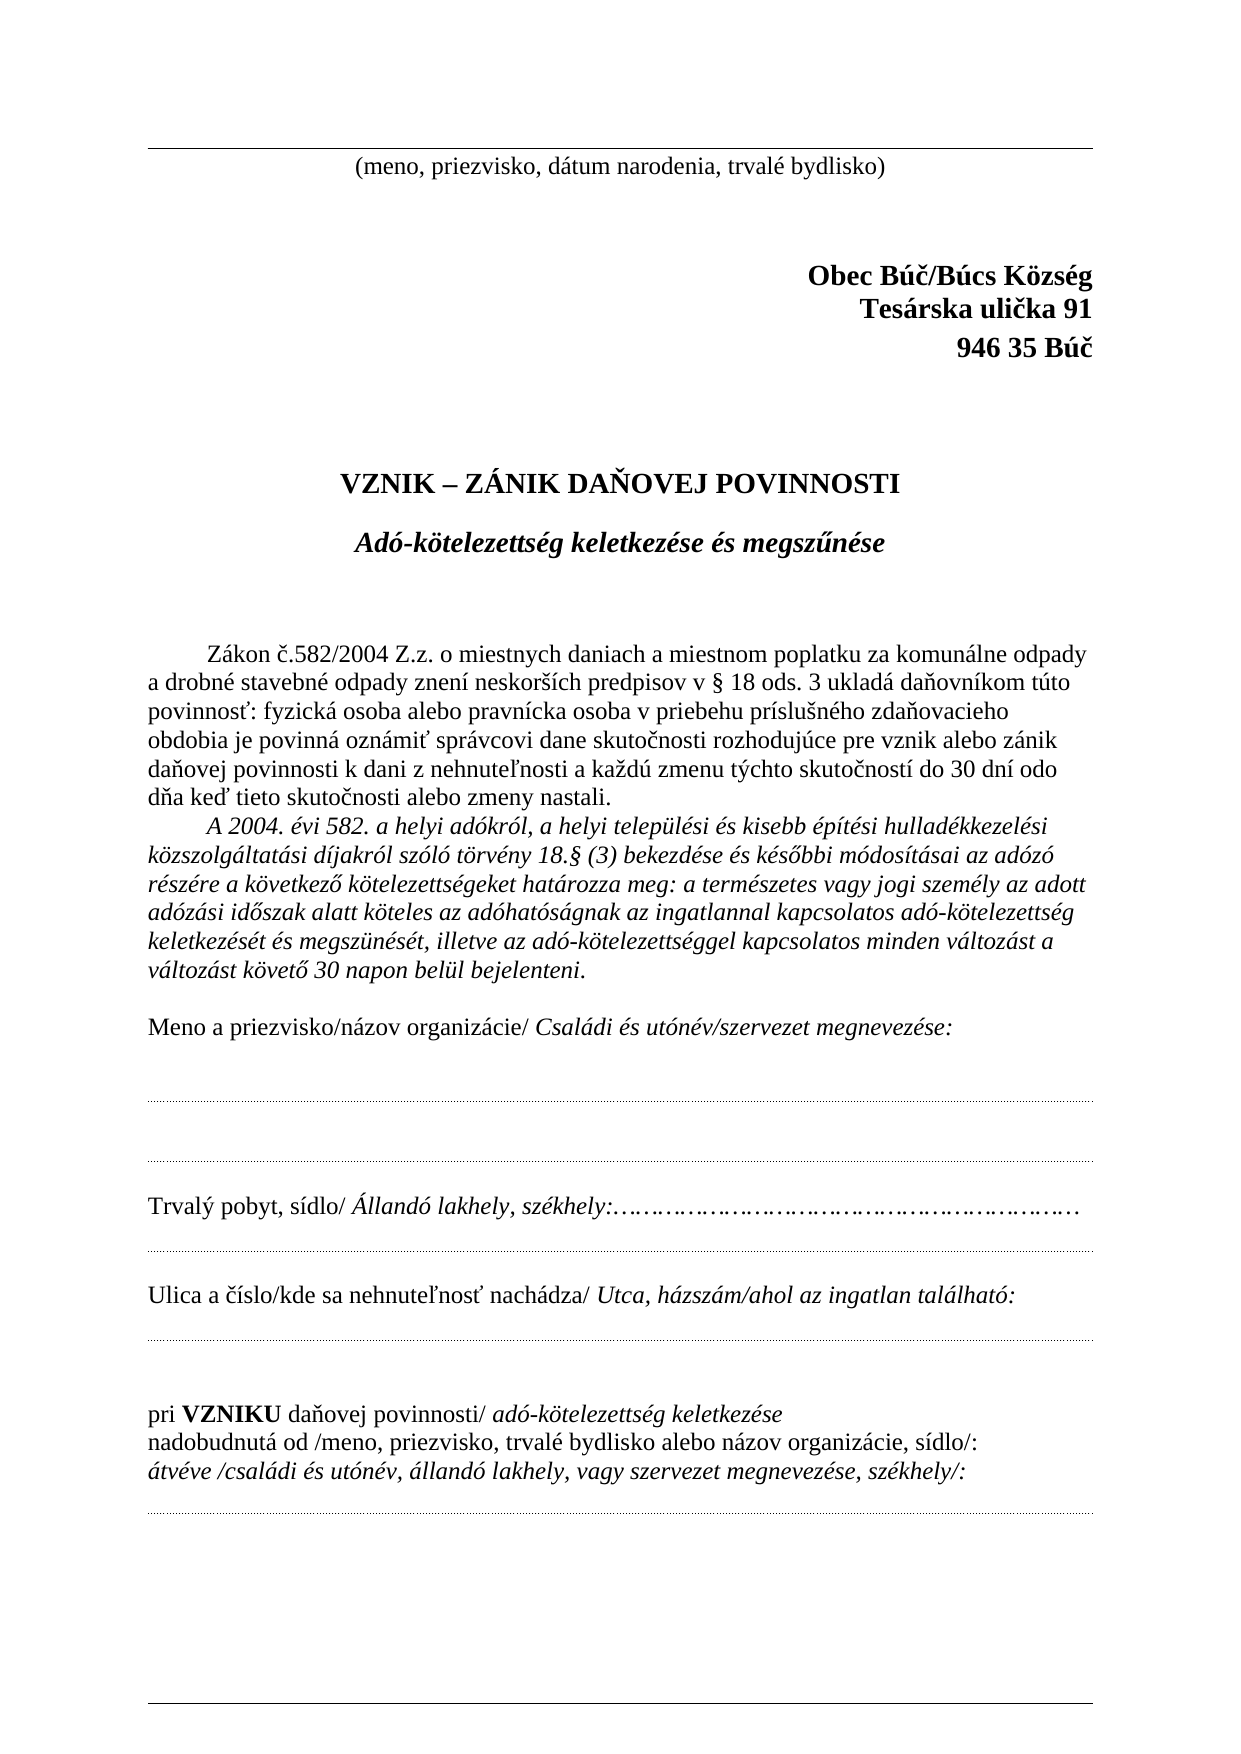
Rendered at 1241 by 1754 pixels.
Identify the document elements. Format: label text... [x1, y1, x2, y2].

text nadobudnutá od /meno, priezvisko, trvalé bydlisko alebo názov organizácie, sídlo/: [148, 1427, 1093, 1456]
text A 2004. évi 582. a helyi adókról, a helyi települési és kisebb építési hulladékkezelési közszolgáltatási díjakról szóló törvény 18.§ (3) bekezdése és későbbi módosításai az adózó részére a következő kötelezettségeket határozza meg: a természetes vagy jogi személy az adott adózási időszak alatt köteles az adóhatóságnak az ingatlannal kapcsolatos adó-kötelezettség keletkezését és megszünését, illetve az adó-kötelezettséggel kapcsolatos minden változást a változást követő 30 napon belül bejelenteni. [148, 811, 1093, 984]
text pri VZNIKU daňovej povinnosti/ adó-kötelezettség keletkezése [148, 1399, 1093, 1427]
text Meno a priezvisko/názov organizácie/ Családi és utónév/szervezet megnevezése: [148, 1012, 1093, 1041]
text átvéve /családi és utónév, állandó lakhely, vagy szervezet megnevezése, székhely/: [148, 1456, 1093, 1485]
text Obec Búč/Búcs Község [148, 254, 1093, 291]
text Zákon č.582/2004 Z.z. o miestnych daniach a miestnom poplatku za komunálne odpady a drobné stavebné odpady znení neskorších predpisov v § 18 ods. 3 ukladá daňovníkom túto povinnosť: fyzická osoba alebo pravnícka osoba v priebehu príslušného zdaňovacieho obdobia je povinná oznámiť správcovi dane skutočnosti rozhodujúce pre vznik alebo zánik daňovej povinnosti k dani z nehnuteľnosti a každú zmenu týchto skutočností do 30 dní odo dňa keď tieto skutočnosti alebo zmeny nastali. [148, 639, 1093, 811]
text Tesárska ulička 91 [148, 291, 1093, 325]
text Ulica a číslo/kde sa nehnuteľnosť nachádza/ Utca, házszám/ahol az ingatlan található: [148, 1281, 1093, 1309]
text VZNIK – ZÁNIK DAŇOVEJ POVINNOSTI [148, 463, 1093, 500]
text Adó-kötelezettség keletkezése és megszűnése [148, 522, 1093, 559]
text 946 35 Búč [148, 327, 1093, 363]
text Trvalý pobyt, sídlo/ Állandó lakhely, székhely:……………………………………………………… [148, 1191, 1093, 1220]
text (meno, priezvisko, dátum narodenia, trvalé bydlisko) [148, 149, 1093, 179]
